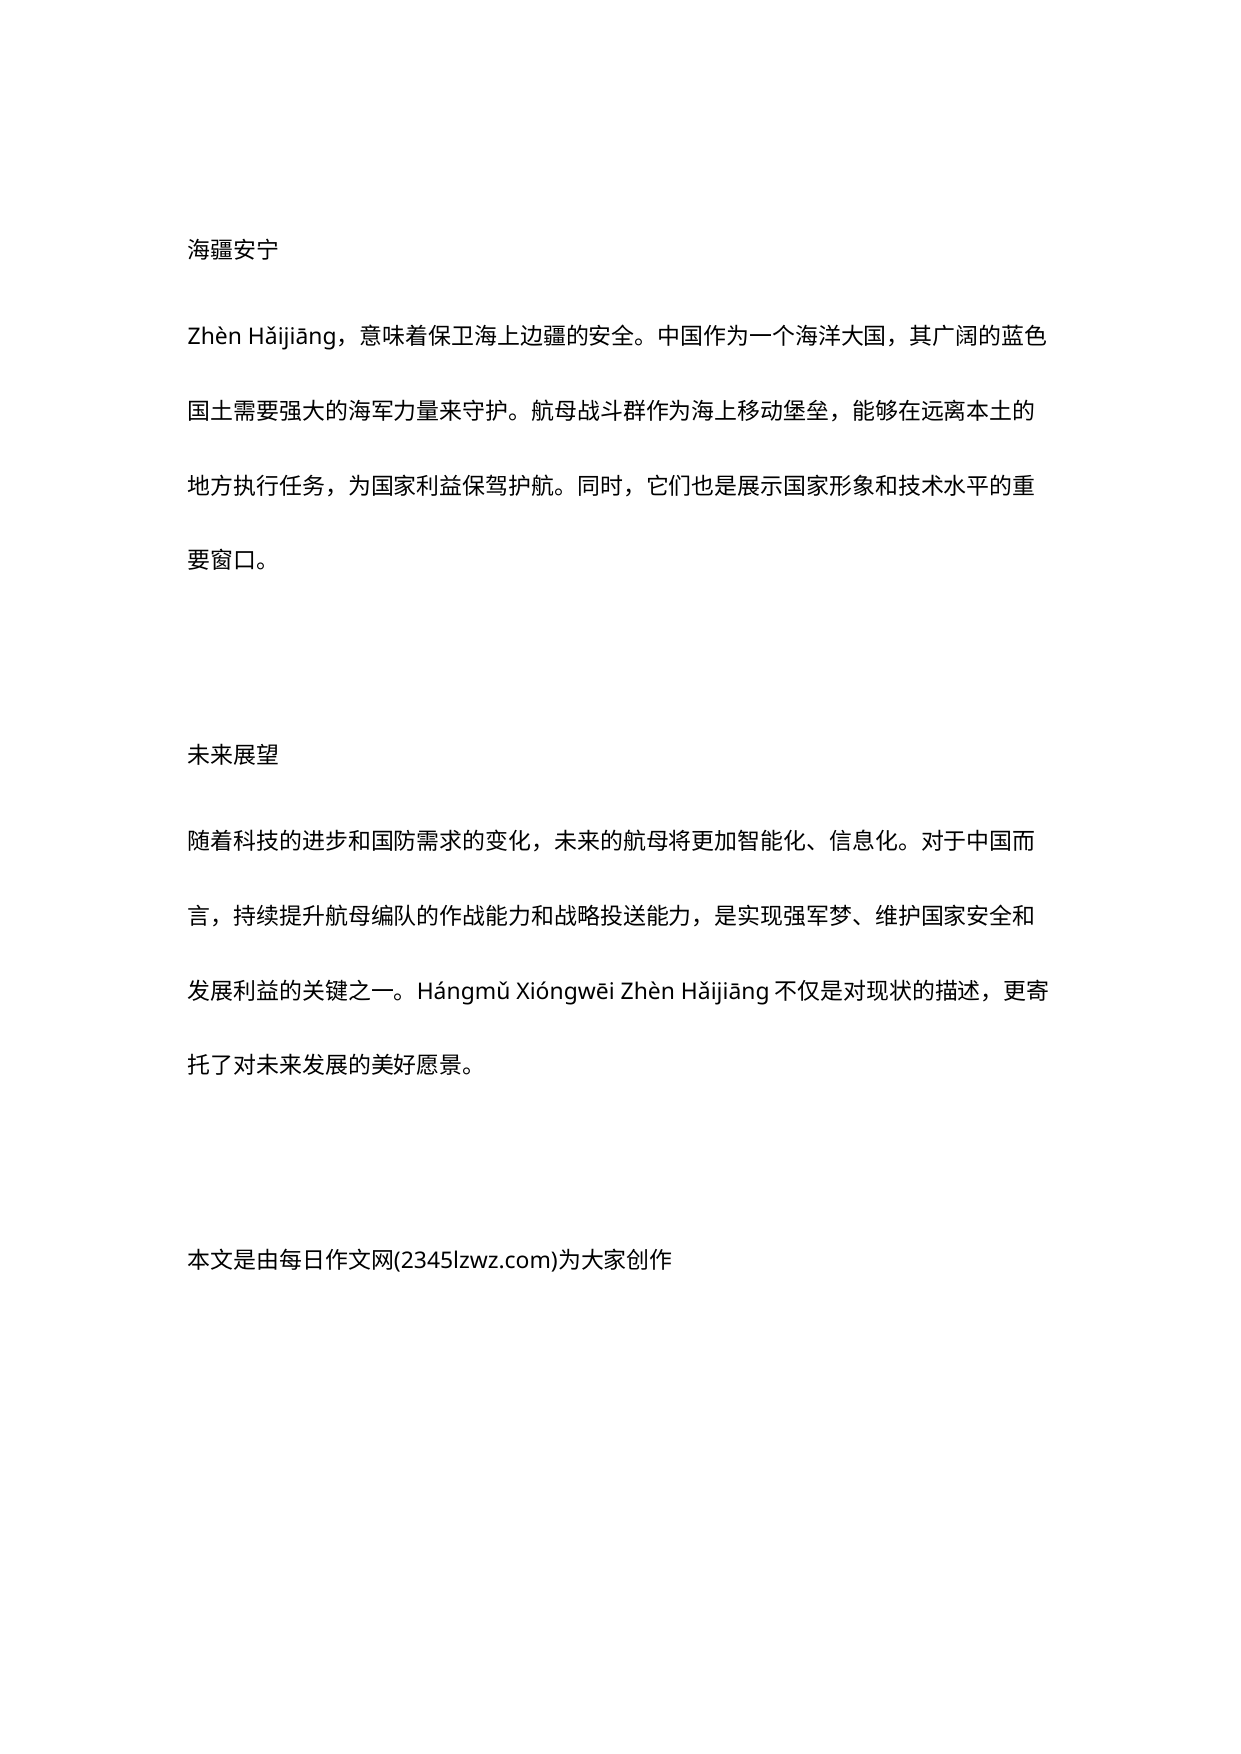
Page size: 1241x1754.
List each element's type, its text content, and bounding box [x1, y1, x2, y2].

text Zhèn Hǎijiāng，意味着保卫海上边疆的安全。中国作为一个海洋大国，其广阔的蓝色国土需要强大的海军力量来守护。航母战斗群作为海上移动堡垒，能够在远离本土的地方执行任务，为国家利益保驾护航。同时，它们也是展示国家形象和技术水平的重要窗口。 [187, 302, 1053, 591]
text 海疆安宁 [187, 216, 1053, 281]
text 随着科技的进步和国防需求的变化，未来的航母将更加智能化、信息化。对于中国而言，持续提升航母编队的作战能力和战略投送能力，是实现强军梦、维护国家安全和发展利益的关键之一。Hángmǔ Xióngwēi Zhèn Hǎijiāng不仅是对现状的描述，更寄托了对未来发展的美好愿景。 [187, 807, 1053, 1096]
text 未来展望 [187, 721, 1053, 786]
text 本文是由每日作文网(2345lzwz.com)为大家创作 [187, 1226, 1053, 1291]
